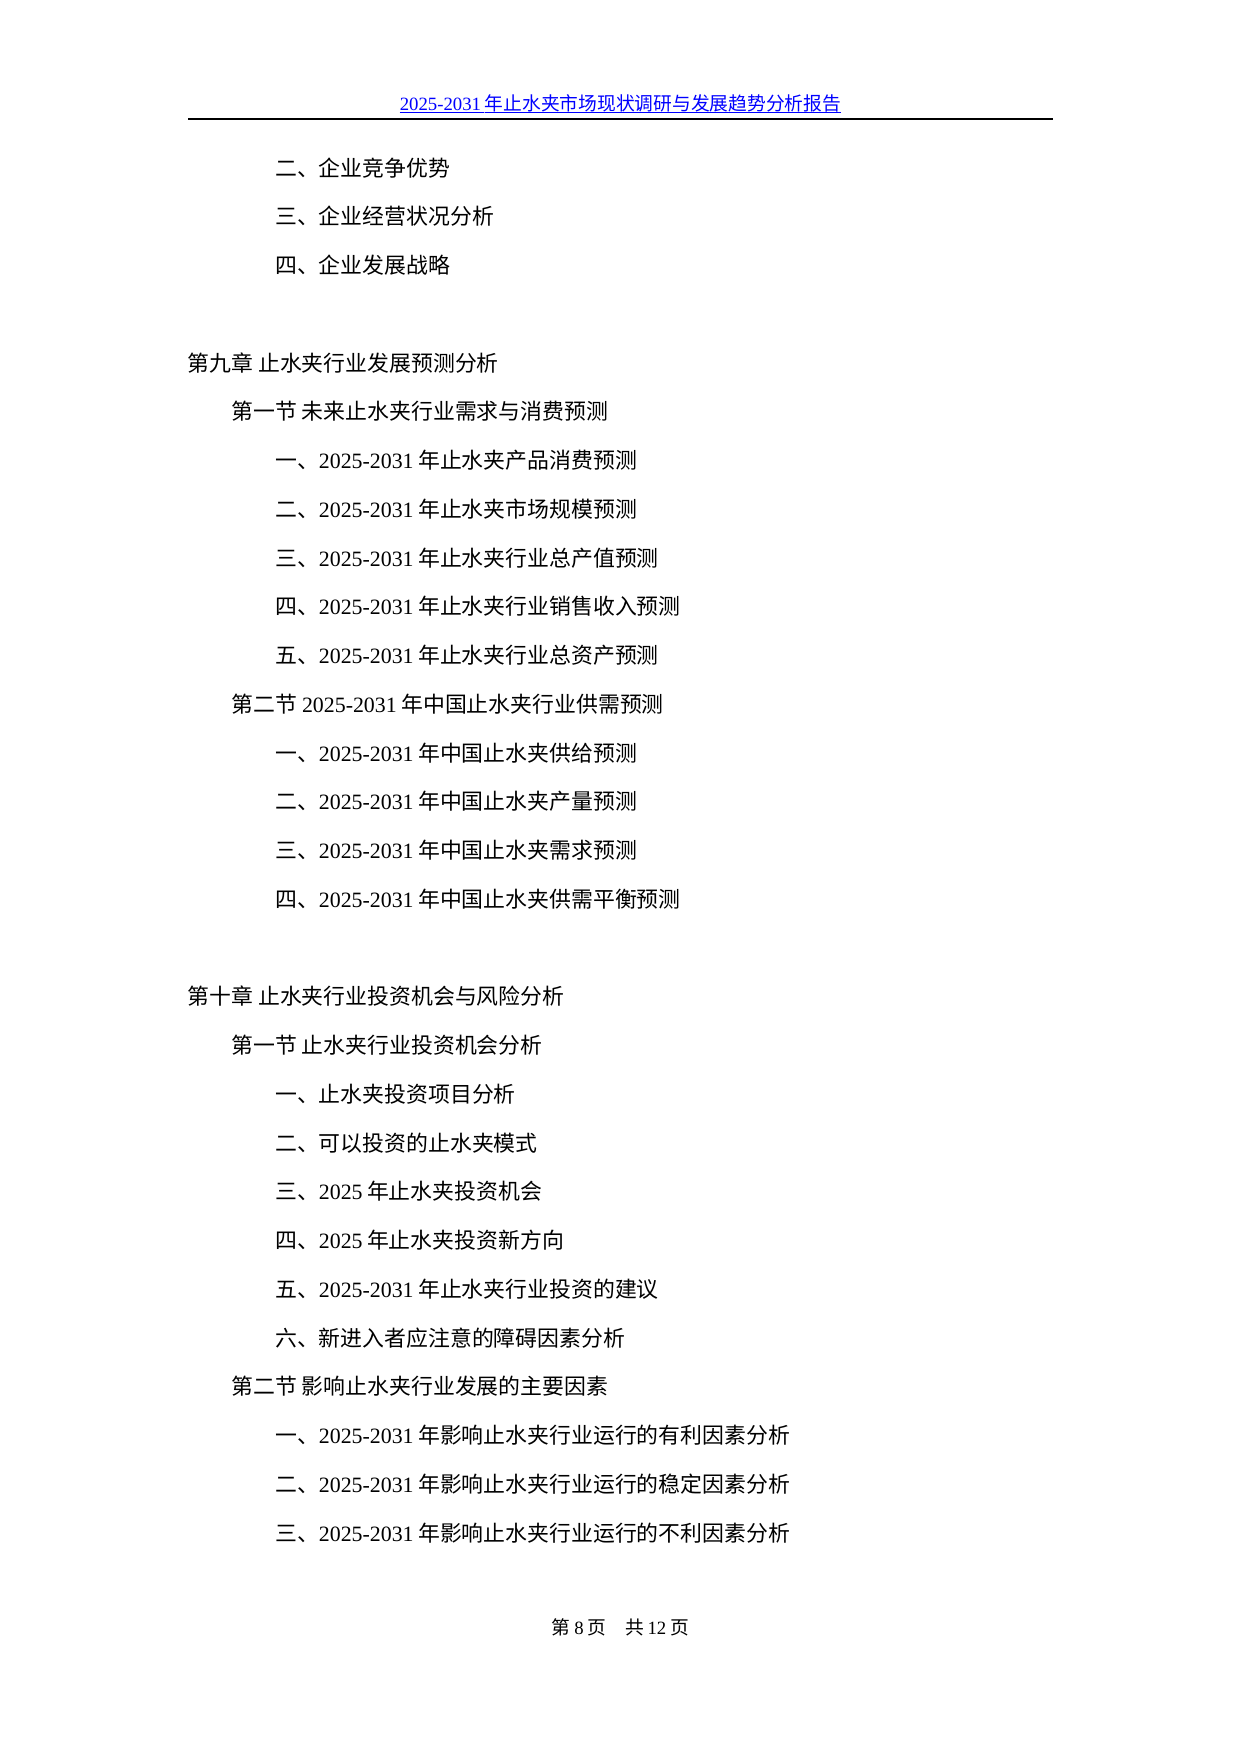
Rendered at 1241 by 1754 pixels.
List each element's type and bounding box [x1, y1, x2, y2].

text [187, 150, 1053, 1548]
